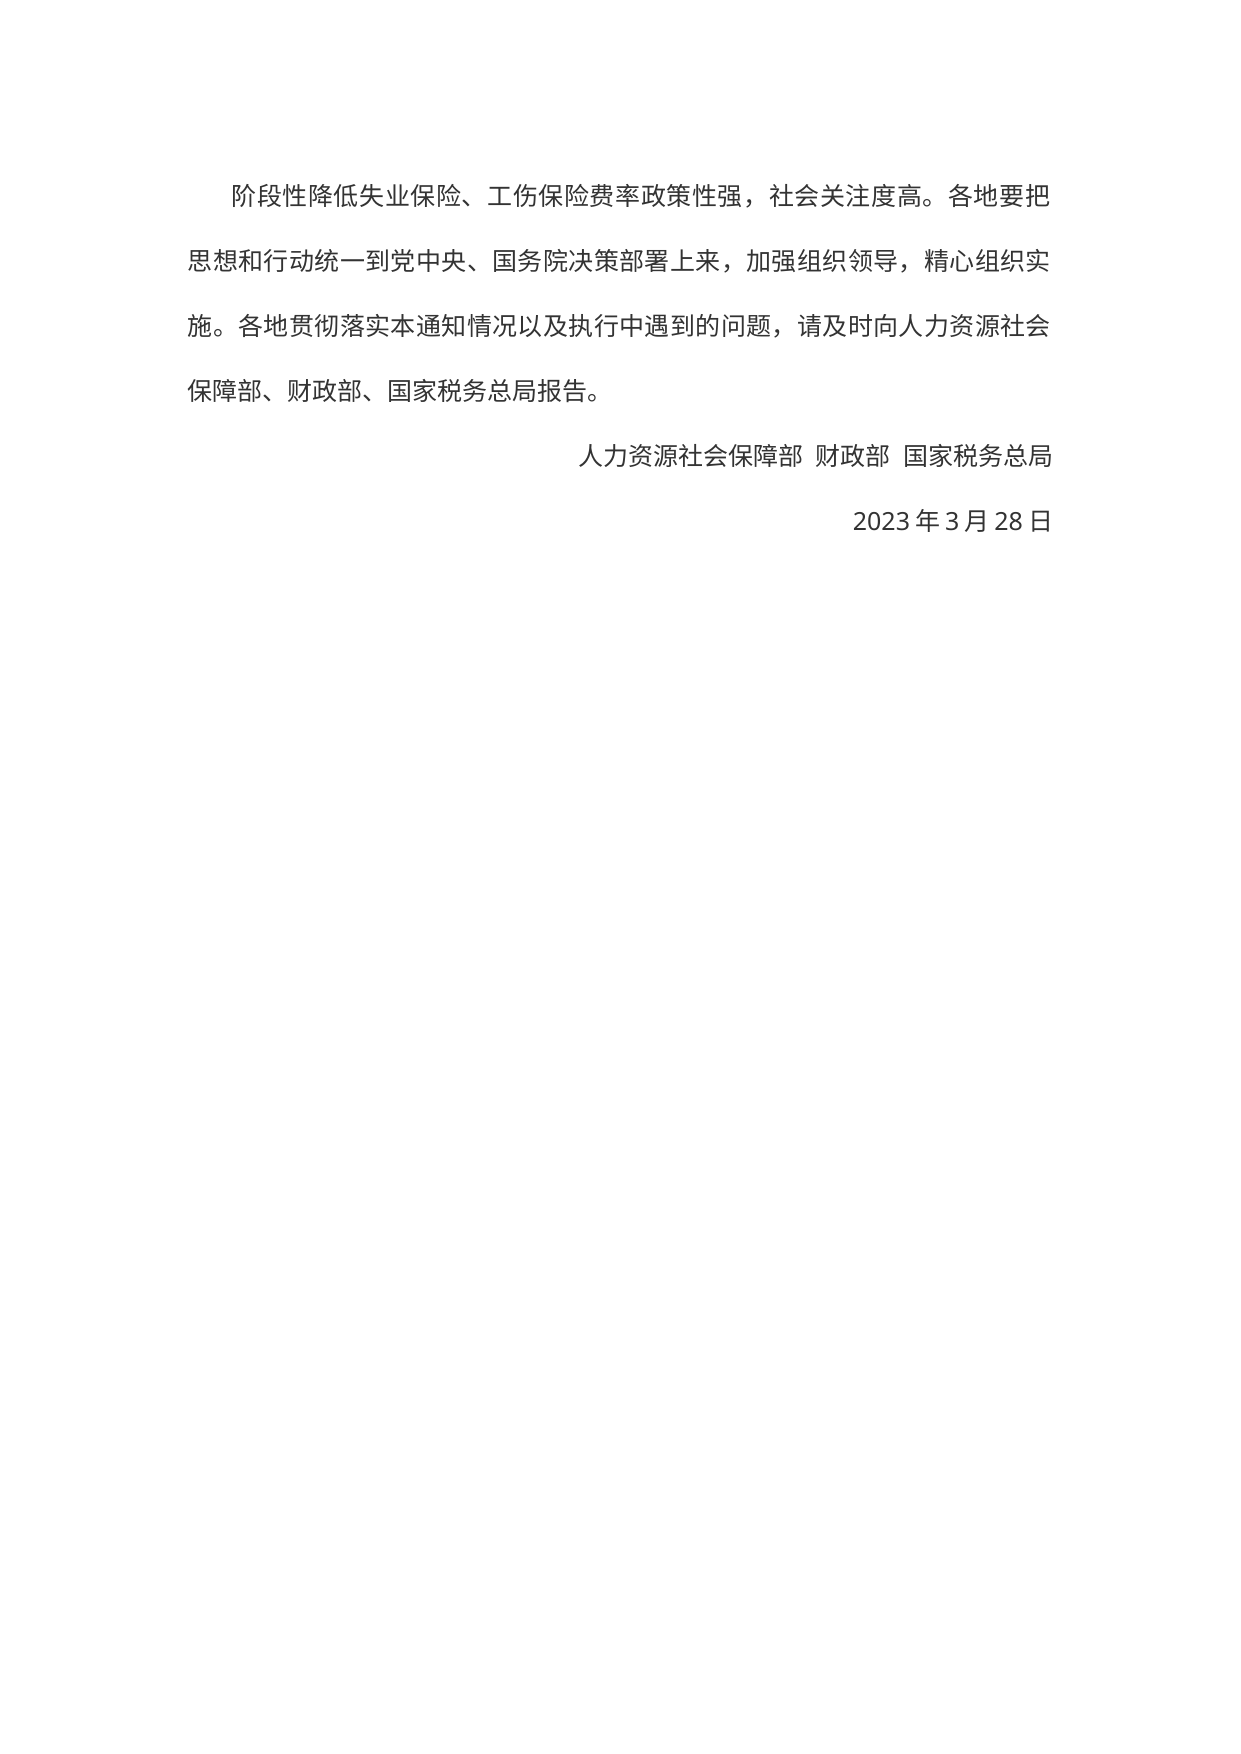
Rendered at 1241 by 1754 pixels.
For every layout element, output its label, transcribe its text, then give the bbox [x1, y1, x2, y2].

text 人力资源社会保障部 财政部 国家税务总局 [187, 422, 1053, 487]
text 阶段性降低失业保险、工伤保险费率政策性强，社会关注度高。各地要把思想和行动统一到党中央、国务院决策部署上来，加强组织领导，精心组织实施。各地贯彻落实本通知情况以及执行中遇到的问题，请及时向人力资源社会保障部、财政部、国家税务总局报告。 [187, 162, 1053, 422]
text 2023年3月28日 [187, 487, 1053, 552]
